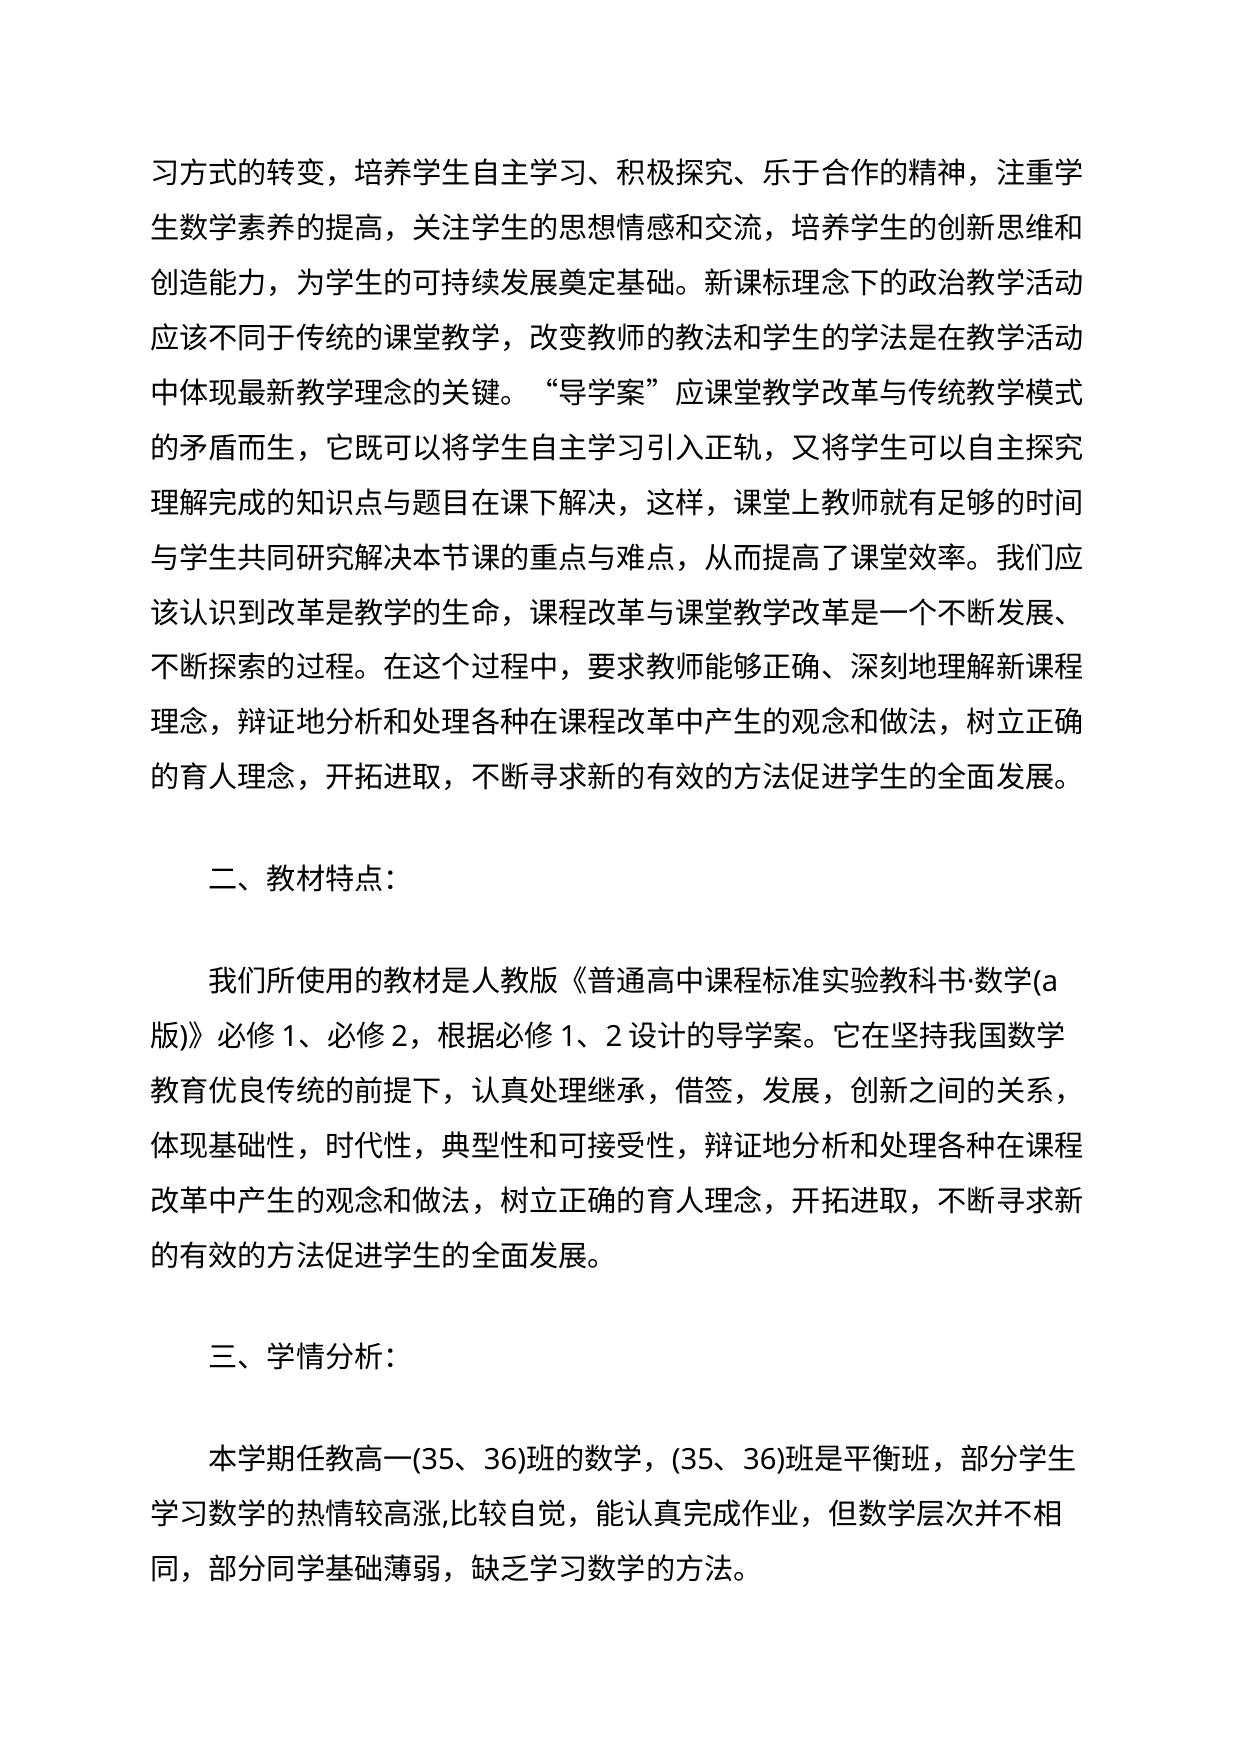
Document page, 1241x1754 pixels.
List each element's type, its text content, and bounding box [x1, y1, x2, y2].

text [150, 150, 1090, 796]
text 我们所使用的教材是人教版《普通高中课程标准实验教科书·数学(a版)》必修1、必修2，根据必修1、2设计的导学案。它在坚持我国数学教育优良传统的前提下，认真处理继承，借签，发展，创新之间的关系，体现基础性，时代性，典型性和可接受性，辩证地分析和处理各种在课程改革中产生的观念和做法，树立正确的育人理念，开拓进取，不断寻求新的有效的方法促进学生的全面发展。 [150, 957, 1090, 1274]
text 三、学情分析： [150, 1334, 1090, 1376]
text 二、教材特点： [150, 856, 1090, 898]
text 本学期任教高一(35、36)班的数学，(35、36)班是平衡班，部分学生学习数学的热情较高涨,比较自觉，能认真完成作业，但数学层次并不相同，部分同学基础薄弱，缺乏学习数学的方法。 [150, 1436, 1090, 1588]
